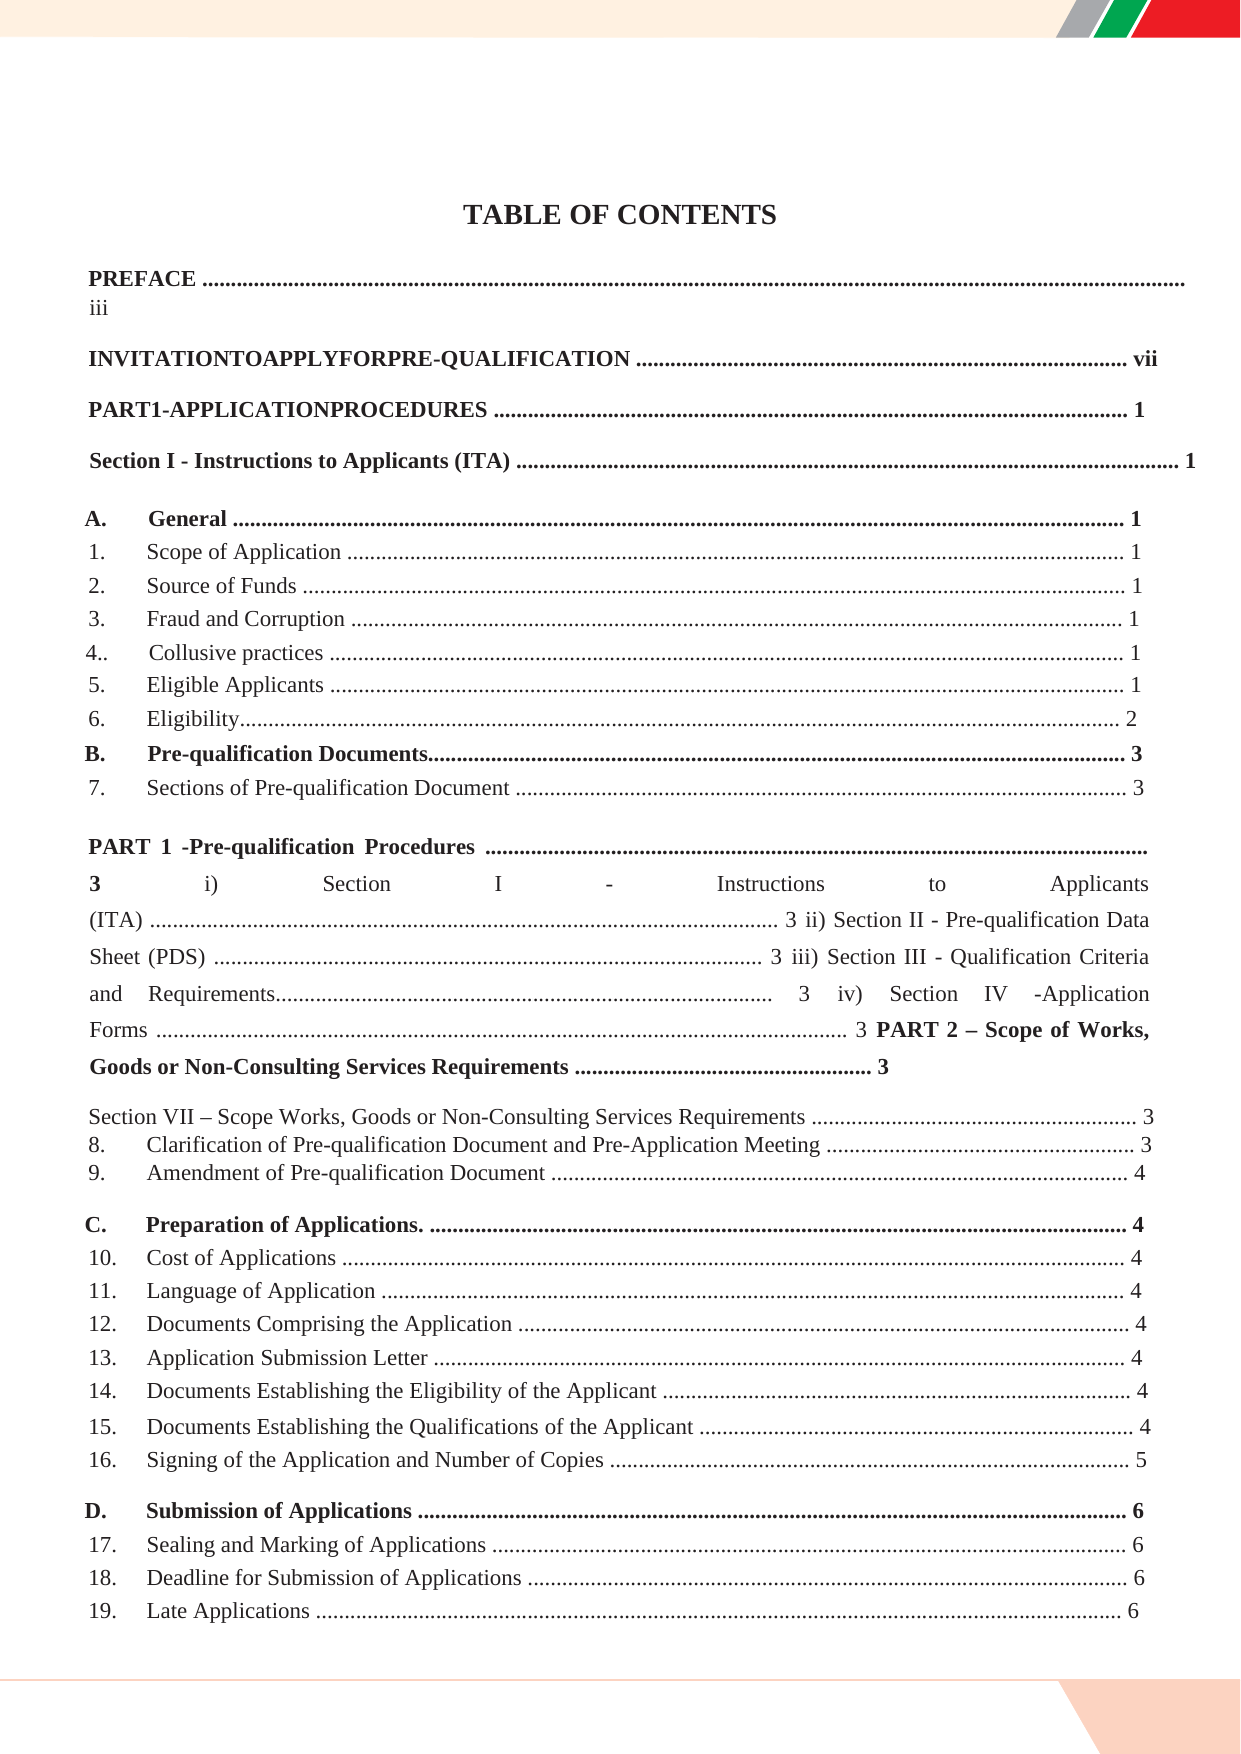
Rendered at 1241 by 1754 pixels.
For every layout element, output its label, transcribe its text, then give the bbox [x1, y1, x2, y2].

list Cost of Applications ......................................................................................................................................... 4 [88, 1244, 1199, 1270]
list Signing of the Application and Number of Copies ........................................................................................... 5 [88, 1446, 1199, 1473]
list Sections of Pre-qualification Document ........................................................................................................... 3 [88, 774, 1199, 800]
list Eligible Applicants ........................................................................................................................................... 1 [88, 672, 1199, 698]
list Scope of Application ........................................................................................................................................ 1 [88, 538, 1199, 564]
text PREFACE ............................................................................................................................................................................ iii [88, 265, 1199, 320]
text PART 1 -Pre-qualification Procedures .................................................................................................................... 3 i) Section I - Instructions to Applicants (ITA) .............................................................................................................. 3 ii) Section II - Pre-qualification Data Sheet (PDS) ................................................................................................ 3 iii) Section III - Qualification Criteria and Requirements....................................................................................... 3 iv) Section IV -Application Forms ......................................................................................................................... 3 PART 2 – Scope of Works, Goods or Non-Consulting Services Requirements .................................................... 3 [88, 833, 1150, 1079]
list Deadline for Submission of Applications ......................................................................................................... 6 [88, 1564, 1199, 1590]
text Section VII – Scope Works, Goods or Non-Consulting Services Requirements ......................................................... 3 [88, 1103, 1199, 1129]
list Documents Establishing the Qualifications of the Applicant ............................................................................ 4 [88, 1413, 1199, 1439]
list Language of Application .................................................................................................................................. 4 [88, 1277, 1199, 1304]
list Sealing and Marking of Applications ............................................................................................................... 6 [88, 1531, 1199, 1557]
text TABLE OF CONTENTS [41, 197, 1199, 231]
subtitle D. Submission of Applications ............................................................................................................................ 6 [0, 1497, 1199, 1524]
list Late Applications ............................................................................................................................................. 6 [88, 1598, 1199, 1624]
text PART1-APPLICATIONPROCEDURES ............................................................................................................... 1 Section I - Instructions to Applicants (ITA) .................................................................................................................... 1 [88, 396, 1199, 473]
list Source of Funds ................................................................................................................................................ 1 [88, 572, 1199, 598]
text INVITATIONTOAPPLYFORPRE-QUALIFICATION ...................................................................................... vii [88, 345, 1199, 371]
subtitle C. Preparation of Applications. .......................................................................................................................... 4 [0, 1211, 1199, 1237]
text 4.. Collusive practices ........................................................................................................................................... 1 [0, 638, 1199, 665]
list Eligibility.......................................................................................................................................................... 2 [88, 705, 1199, 732]
list Fraud and Corruption ....................................................................................................................................... 1 [88, 605, 1199, 631]
subtitle B. Pre-qualification Documents.......................................................................................................................... 3 [0, 740, 1199, 766]
list Clarification of Pre-qualification Document and Pre-Application Meeting ...................................................... 3 [88, 1131, 1199, 1158]
list Application Submission Letter ......................................................................................................................... 4 [88, 1344, 1199, 1371]
list Amendment of Pre-qualification Document ..................................................................................................... 4 [88, 1159, 1199, 1186]
list Documents Establishing the Eligibility of the Applicant .................................................................................. 4 [88, 1378, 1199, 1404]
list Documents Comprising the Application ........................................................................................................... 4 [88, 1311, 1199, 1337]
subtitle A. General ............................................................................................................................................................ 1 [0, 505, 1199, 532]
